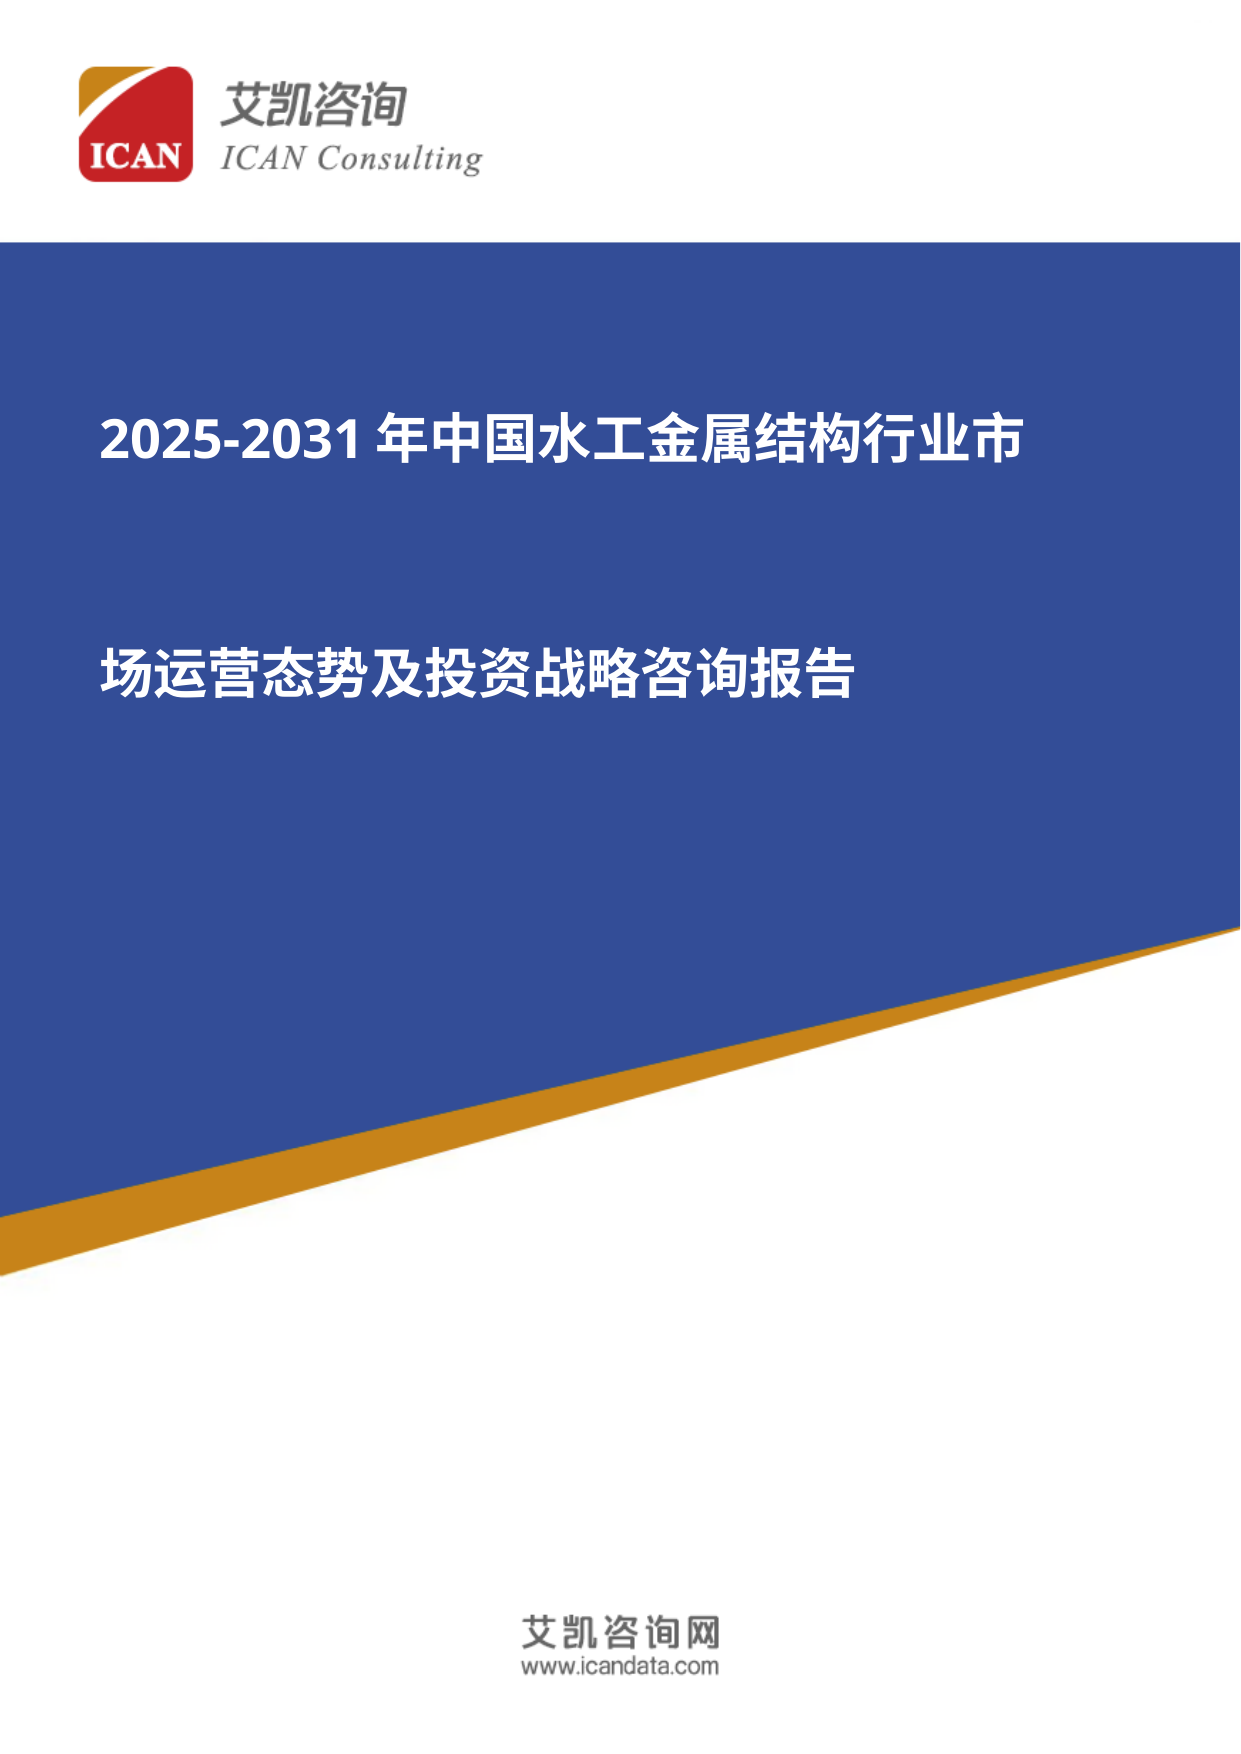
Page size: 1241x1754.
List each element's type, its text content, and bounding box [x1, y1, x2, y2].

subtitle 2025-2031年中国水工金属结构行业市场运营态势及投资战略咨询报告 [99, 386, 1053, 718]
picture [0, 5, 1241, 1754]
